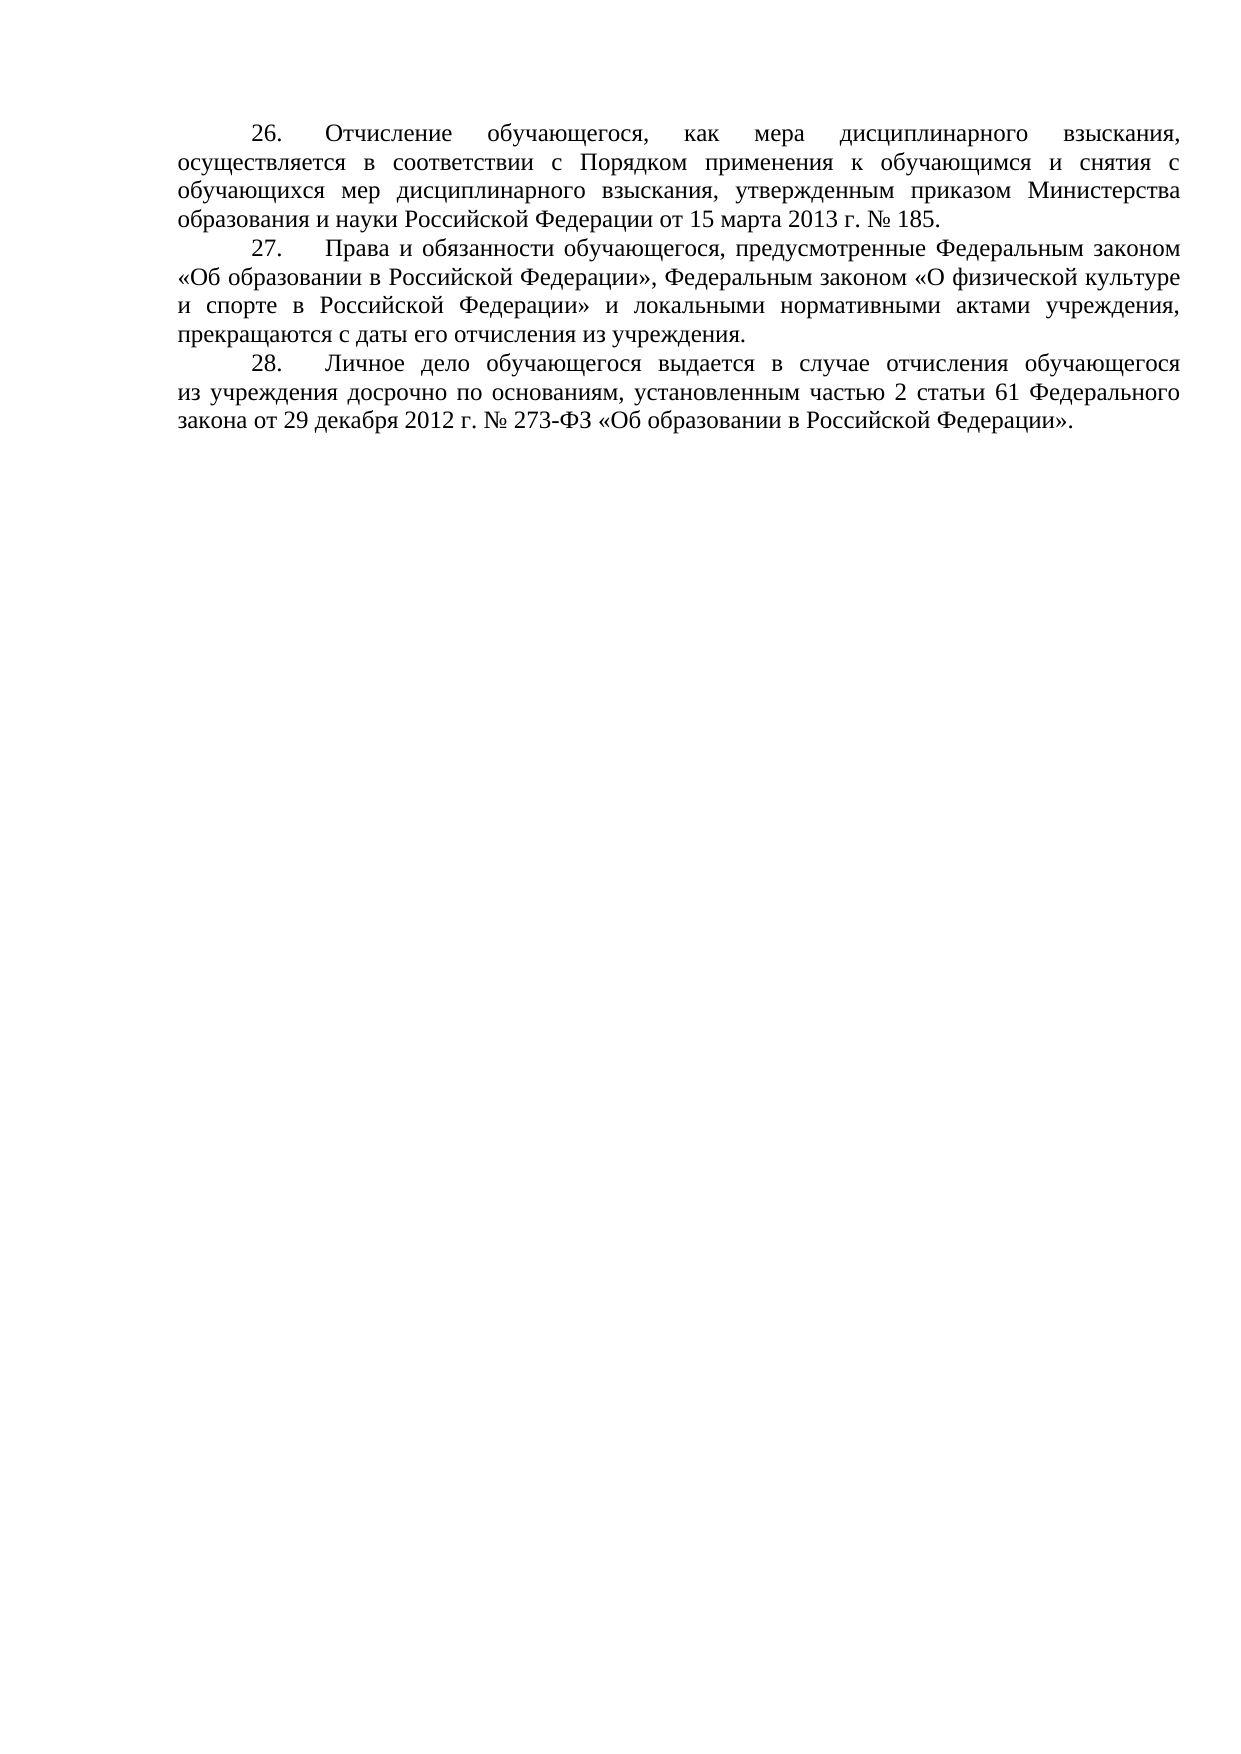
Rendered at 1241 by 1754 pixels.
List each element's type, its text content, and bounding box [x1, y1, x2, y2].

list Отчисление обучающегося, как мера дисциплинарного взыскания, осуществляется в соответствии с Порядком применения к обучающимся и снятия с обучающихся мер дисциплинарного взыскания, утвержденным приказом Министерства образования и науки Российской Федерации от 15 марта 2013 г. № 185. [177, 118, 1181, 233]
list Права и обязанности обучающегося, предусмотренные Федеральным законом «Об образовании в Российской Федерации», Федеральным законом «О физической культуре и спорте в Российской Федерации» и локальными нормативными актами учреждения, прекращаются с даты его отчисления из учреждения. [177, 233, 1181, 348]
list Личное дело обучающегося выдается в случае отчисления обучающегося из учреждения досрочно по основаниям, установленным частью 2 статьи 61 Федерального закона от 29 декабря 2012 г. № 273-ФЗ «Об образовании в Российской Федерации». [177, 348, 1181, 434]
